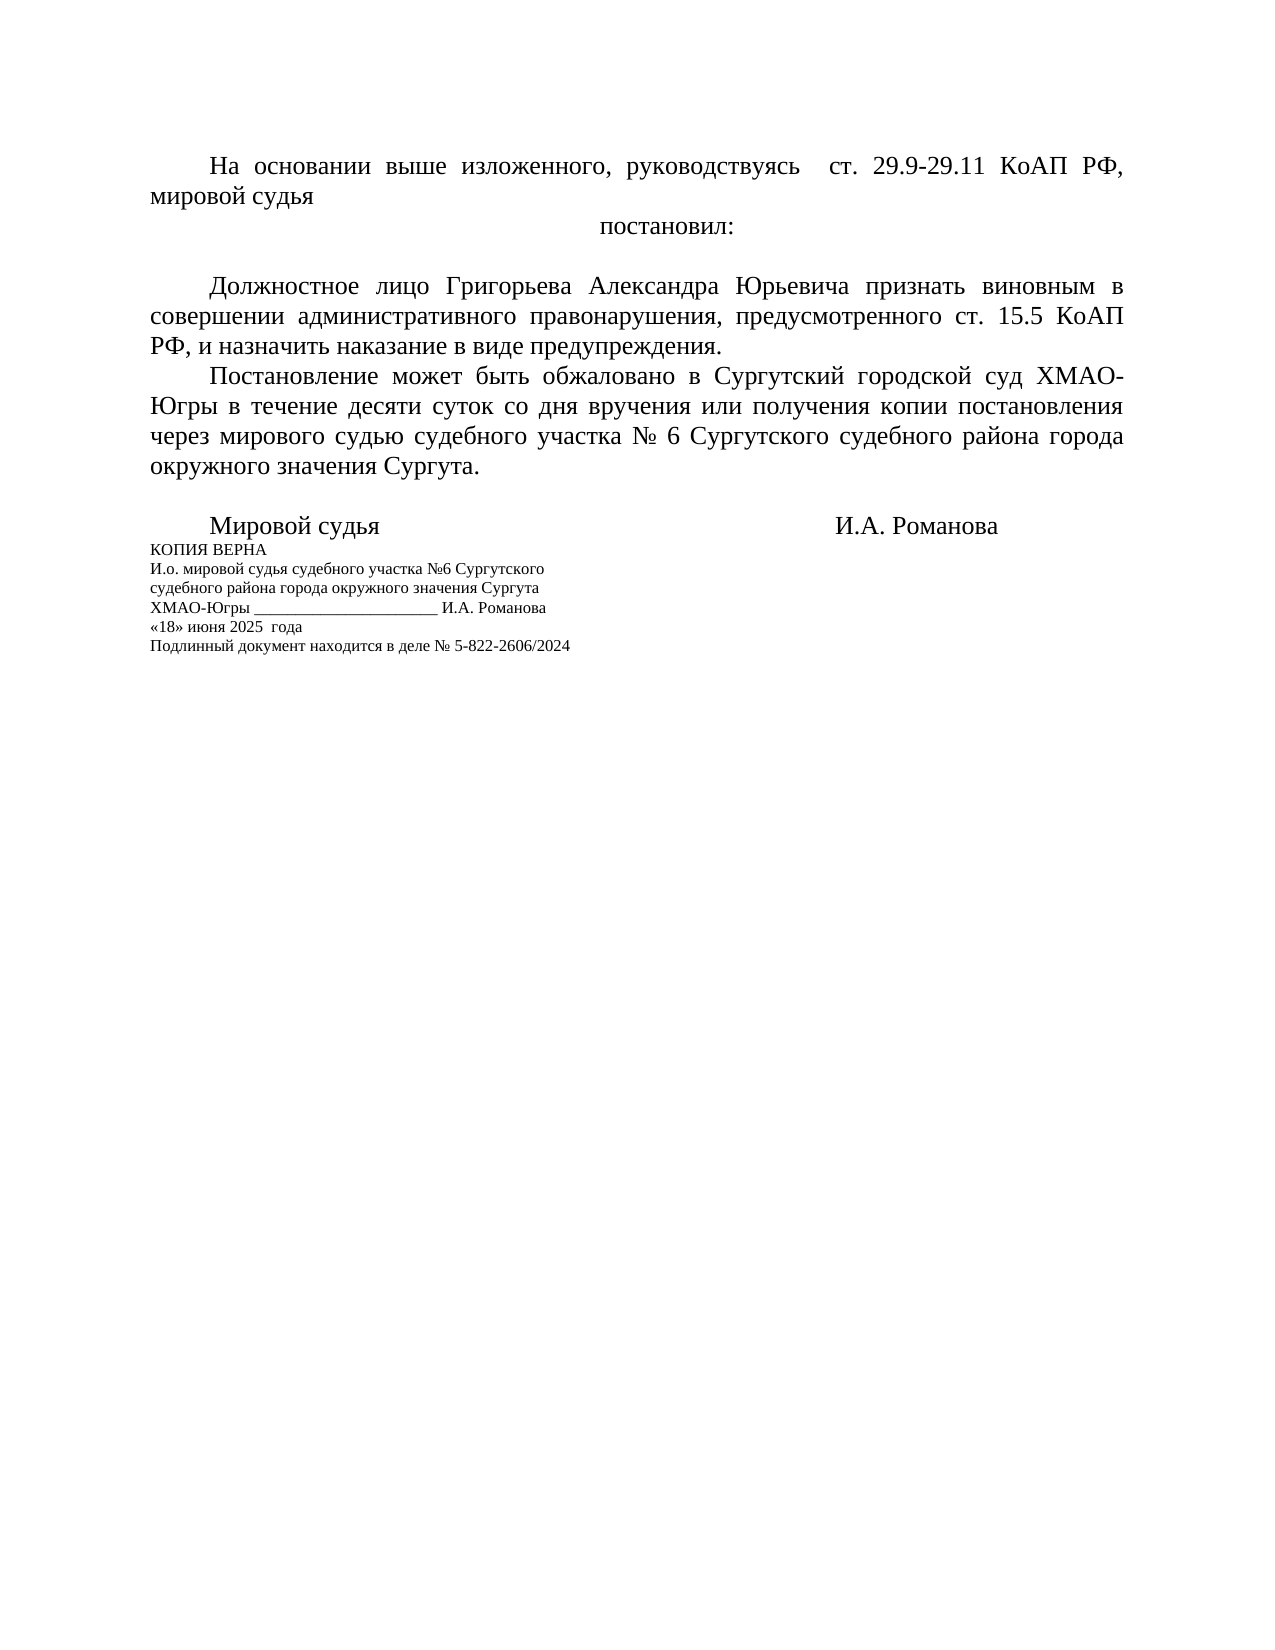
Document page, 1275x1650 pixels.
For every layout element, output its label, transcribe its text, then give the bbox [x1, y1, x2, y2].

text ХМАО-Югры ______________________ И.А. Романова [150, 597, 1125, 617]
text Мировой судья И.А. Романова [150, 510, 1125, 540]
text «18» июня 2025 года [150, 617, 1125, 636]
text КОПИЯ ВЕРНА [150, 540, 1125, 559]
text судебного района города окружного значения Сургута [150, 578, 1125, 597]
text На основании выше изложенного, руководствуясь ст. 29.9-29.11 КоАП РФ, мировой судья [150, 150, 1125, 210]
text И.о. мировой судья судебного участка №6 Сургутского [150, 559, 1125, 578]
text постановил: [150, 210, 1125, 240]
text Постановление может быть обжаловано в Сургутский городской суд ХМАО-Югры в течение десяти суток со дня вручения или получения копии постановления через мирового судью судебного участка № 6 Сургутского судебного района города окружного значения Сургута. [150, 360, 1125, 480]
text Подлинный документ находится в деле № 5-822-2606/2024 [150, 636, 1125, 655]
text Должностное лицо Григорьева Александра Юрьевича признать виновным в совершении административного правонарушения, предусмотренного ст. 15.5 КоАП РФ, и назначить наказание в виде предупреждения. [150, 270, 1125, 360]
